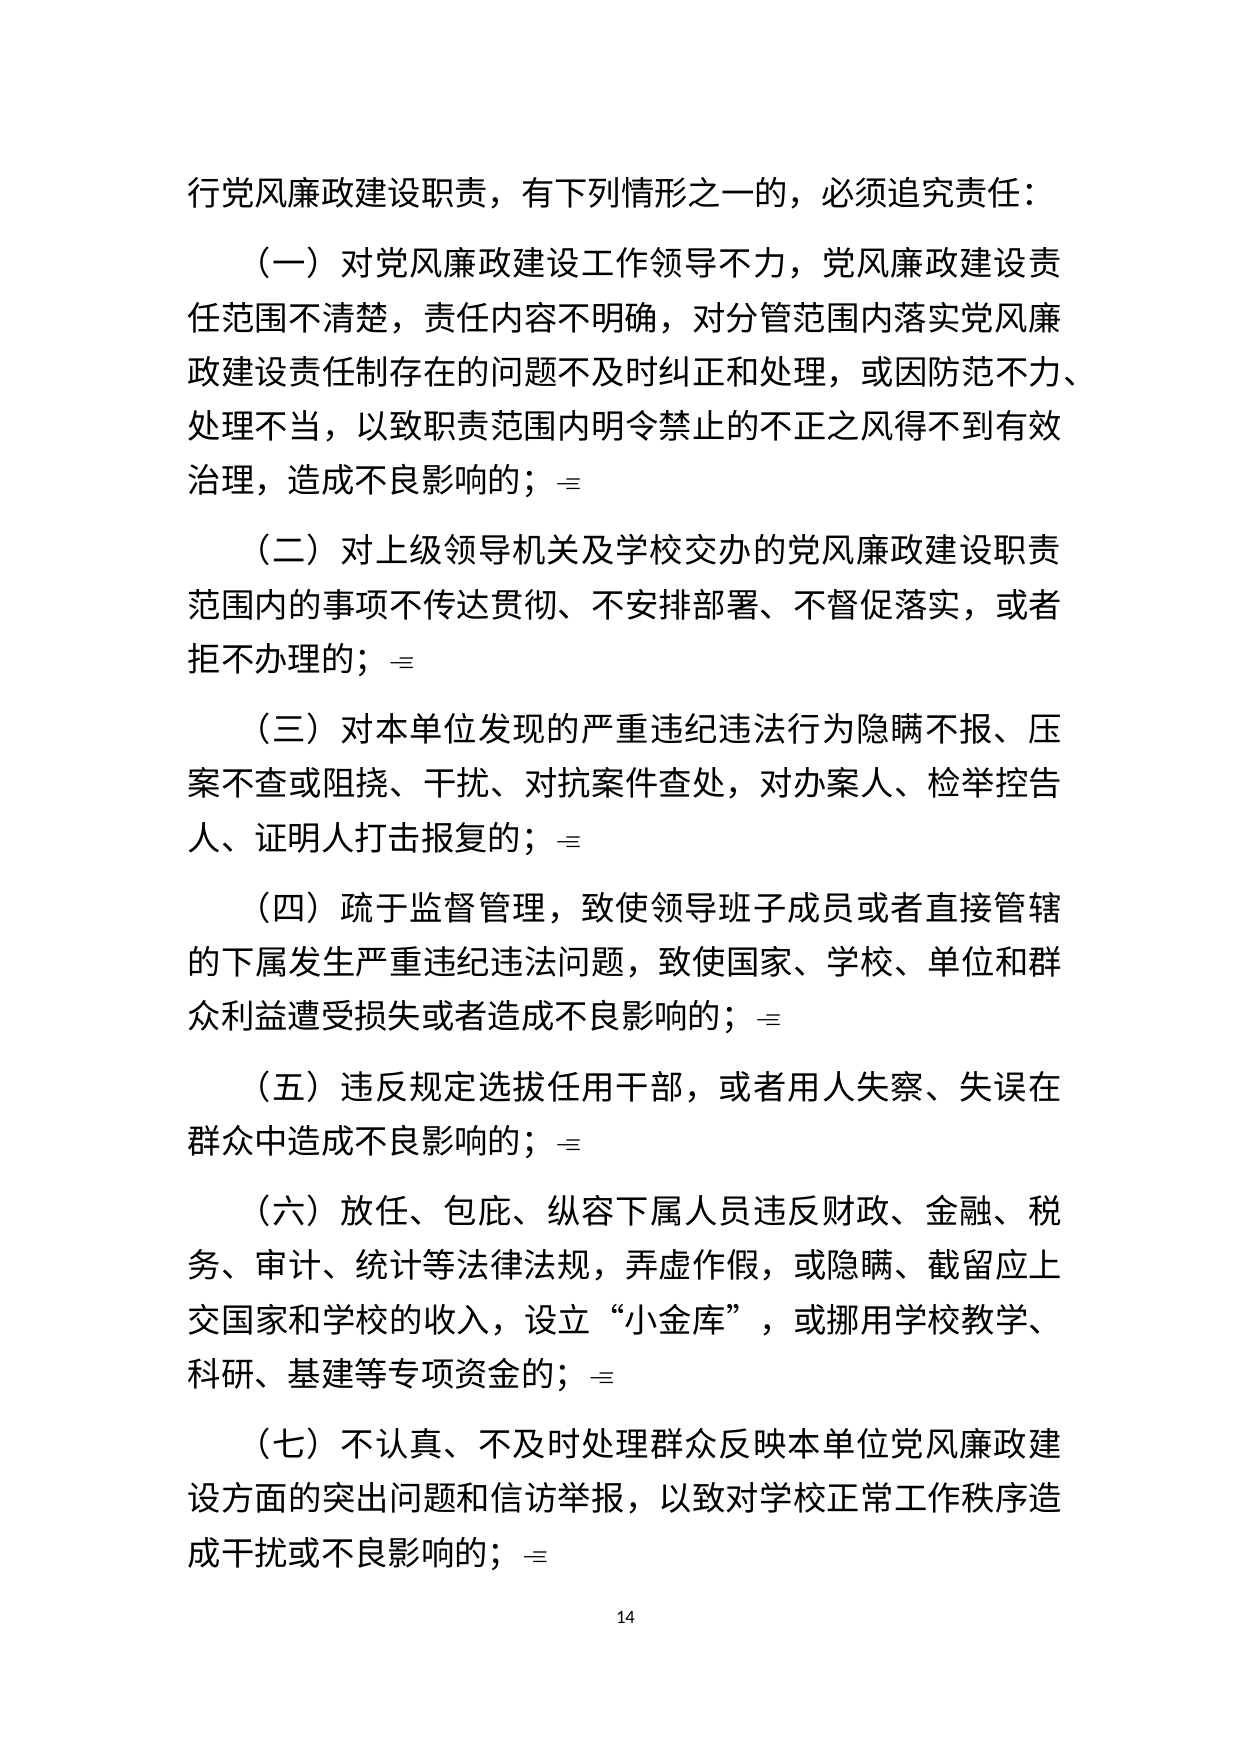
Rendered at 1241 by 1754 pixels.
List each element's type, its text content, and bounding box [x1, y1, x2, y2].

text （六）放任、包庇、纵容下属人员违反财政、金融、税务、审计、统计等法律法规，弄虚作假，或隐瞒、截留应上交国家和学校的收入，设立“小金库”，或挪用学校教学、科研、基建等专项资金的； [187, 1180, 1063, 1397]
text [187, 162, 1063, 216]
text （二）对上级领导机关及学校交办的党风廉政建设职责范围内的事项不传达贯彻、不安排部署、不督促落实，或者拒不办理的； [187, 519, 1063, 682]
text （三）对本单位发现的严重违纪违法行为隐瞒不报、压案不查或阻挠、干扰、对抗案件查处，对办案人、检举控告人、证明人打击报复的； [187, 698, 1063, 861]
text （四）疏于监督管理，致使领导班子成员或者直接管辖的下属发生严重违纪违法问题，致使国家、学校、单位和群众利益遭受损失或者造成不良影响的； [187, 877, 1063, 1039]
text （七）不认真、不及时处理群众反映本单位党风廉政建设方面的突出问题和信访举报，以致对学校正常工作秩序造成干扰或不良影响的； [187, 1413, 1063, 1576]
text （五）违反规定选拔任用干部，或者用人失察、失误在群众中造成不良影响的； [187, 1056, 1063, 1164]
text （一）对党风廉政建设工作领导不力，党风廉政建设责任范围不清楚，责任内容不明确，对分管范围内落实党风廉政建设责任制存在的问题不及时纠正和处理，或因防范不力、处理不当，以致职责范围内明令禁止的不正之风得不到有效治理，造成不良影响的； [187, 232, 1063, 503]
